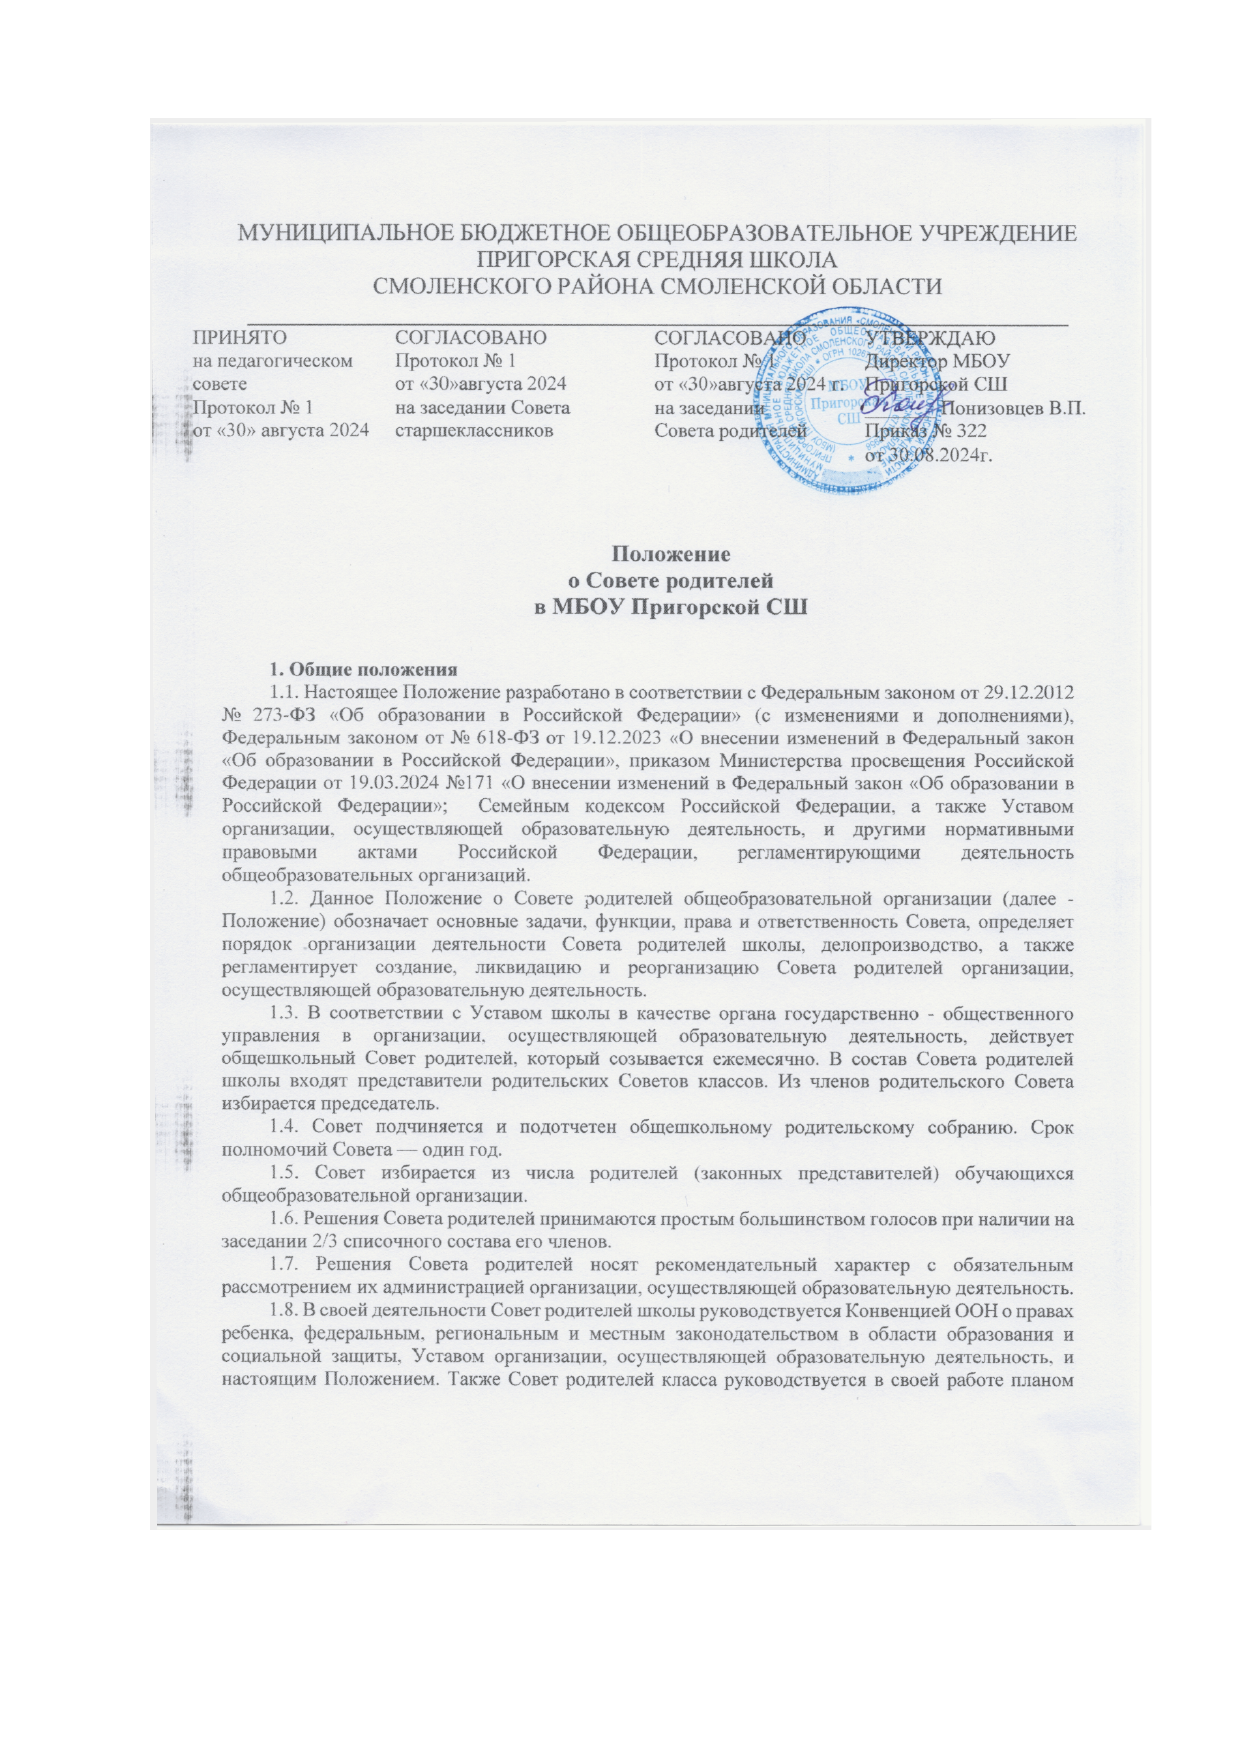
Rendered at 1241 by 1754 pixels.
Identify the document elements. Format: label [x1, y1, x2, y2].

picture [150, 118, 1152, 1530]
